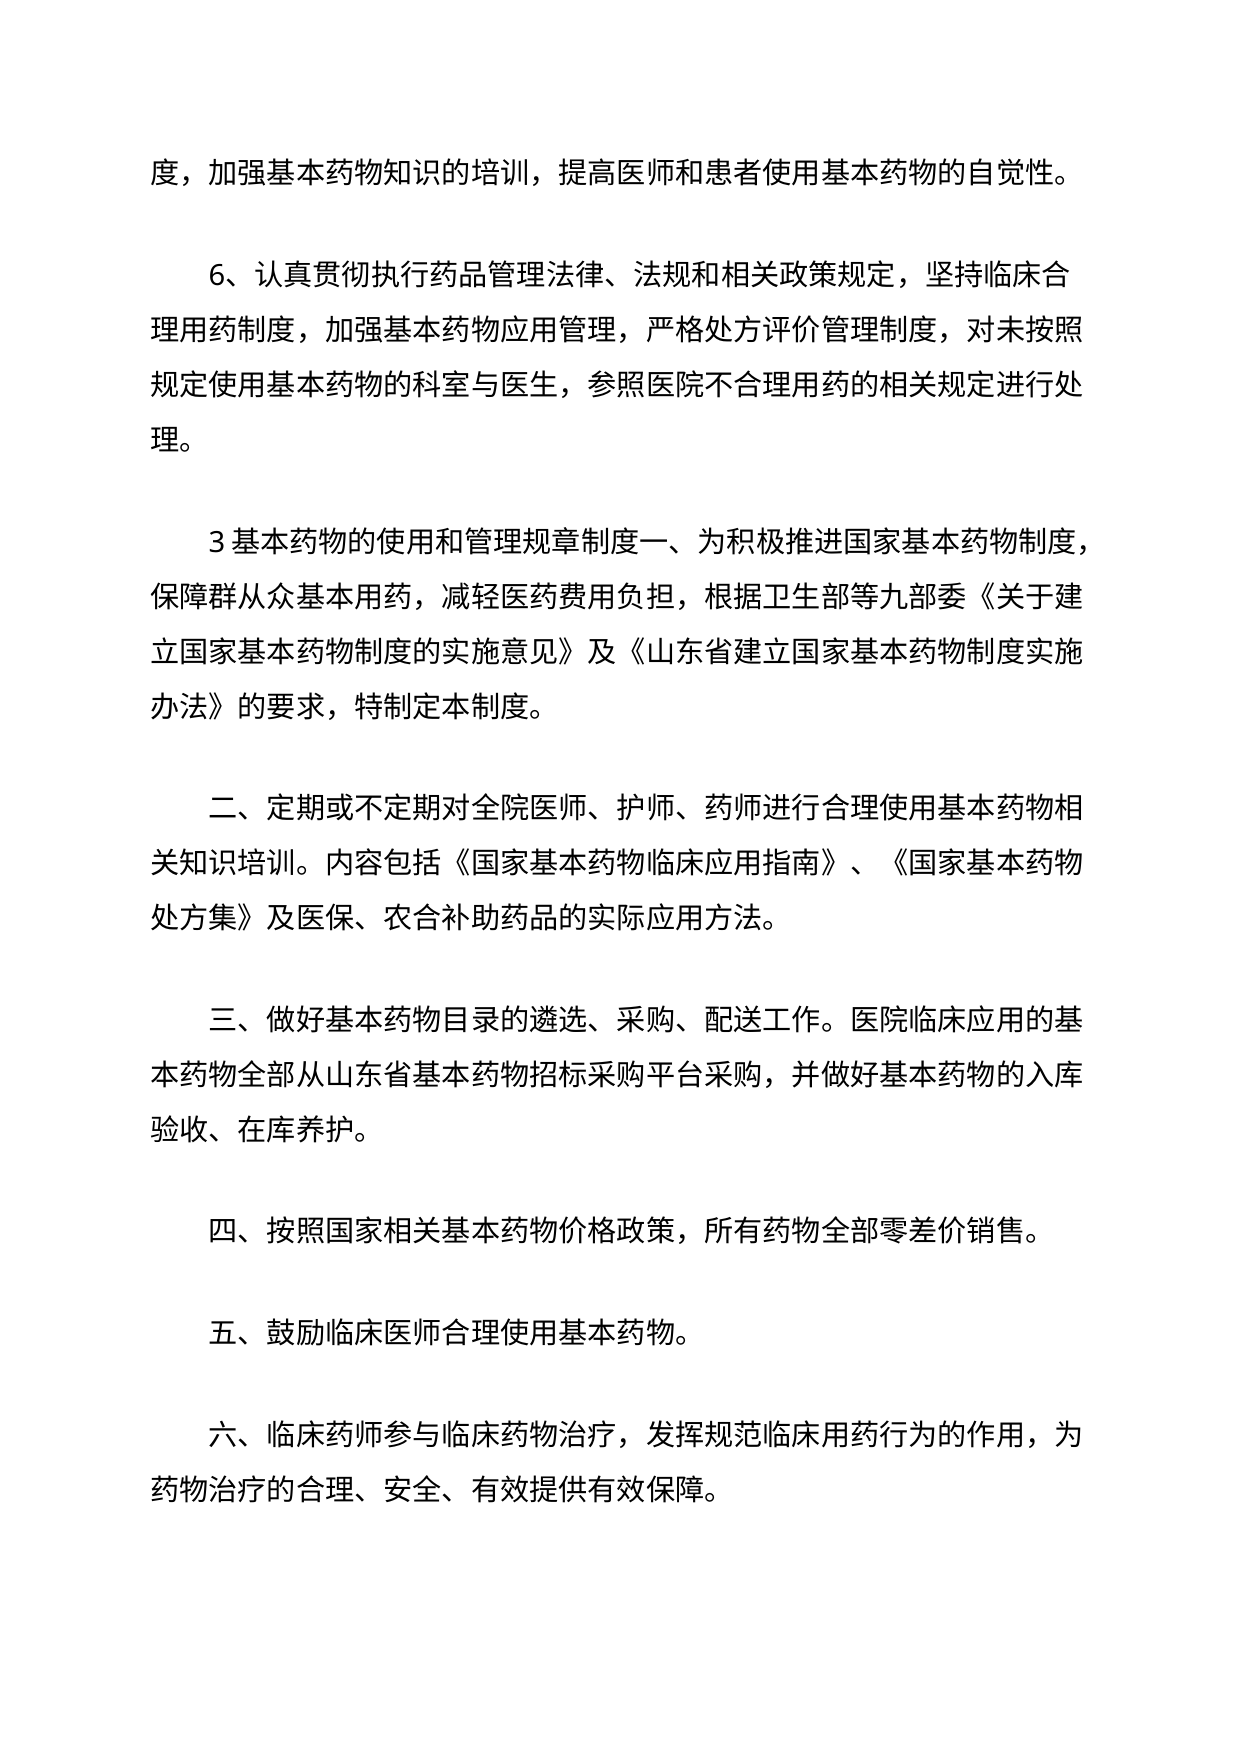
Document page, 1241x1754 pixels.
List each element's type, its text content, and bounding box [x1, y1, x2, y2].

text 6、认真贯彻执行药品管理法律、法规和相关政策规定，坚持临床合理用药制度，加强基本药物应用管理，严格处方评价管理制度，对未按照规定使用基本药物的科室与医生，参照医院不合理用药的相关规定进行处理。 [150, 252, 1090, 459]
text 3基本药物的使用和管理规章制度一、为积极推进国家基本药物制度，保障群从众基本用药，减轻医药费用负担，根据卫生部等九部委《关于建立国家基本药物制度的实施意见》及《山东省建立国家基本药物制度实施办法》的要求，特制定本制度。 [150, 518, 1090, 725]
text 六、临床药师参与临床药物治疗，发挥规范临床用药行为的作用，为药物治疗的合理、安全、有效提供有效保障。 [150, 1412, 1090, 1509]
text 五、鼓励临床医师合理使用基本药物。 [150, 1310, 1090, 1352]
text 三、做好基本药物目录的遴选、采购、配送工作。医院临床应用的基本药物全部从山东省基本药物招标采购平台采购，并做好基本药物的入库验收、在库养护。 [150, 996, 1090, 1148]
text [150, 150, 1090, 192]
text 二、定期或不定期对全院医师、护师、药师进行合理使用基本药物相关知识培训。内容包括《国家基本药物临床应用指南》、《国家基本药物处方集》及医保、农合补助药品的实际应用方法。 [150, 785, 1090, 937]
text 四、按照国家相关基本药物价格政策，所有药物全部零差价销售。 [150, 1208, 1090, 1250]
